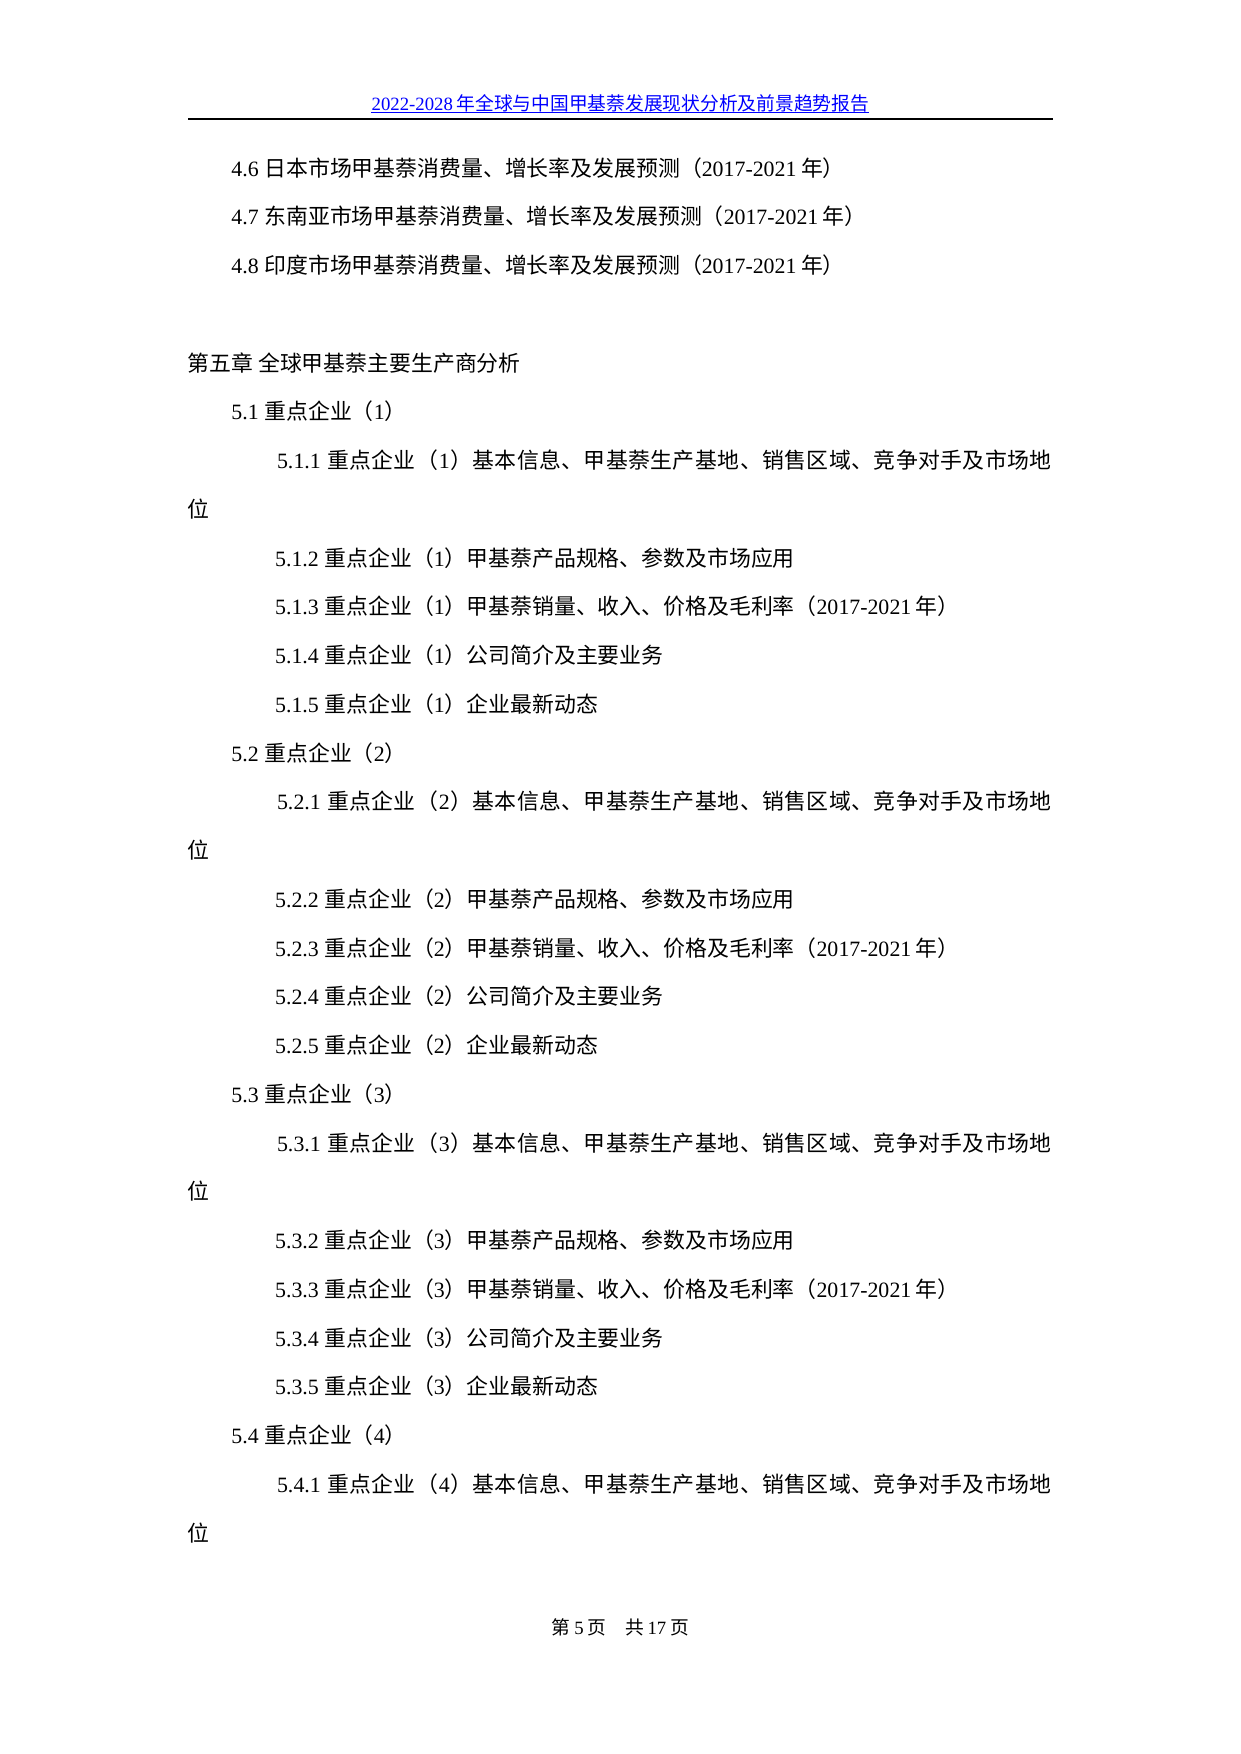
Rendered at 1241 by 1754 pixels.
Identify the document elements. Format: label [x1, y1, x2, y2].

text [187, 150, 1053, 1548]
